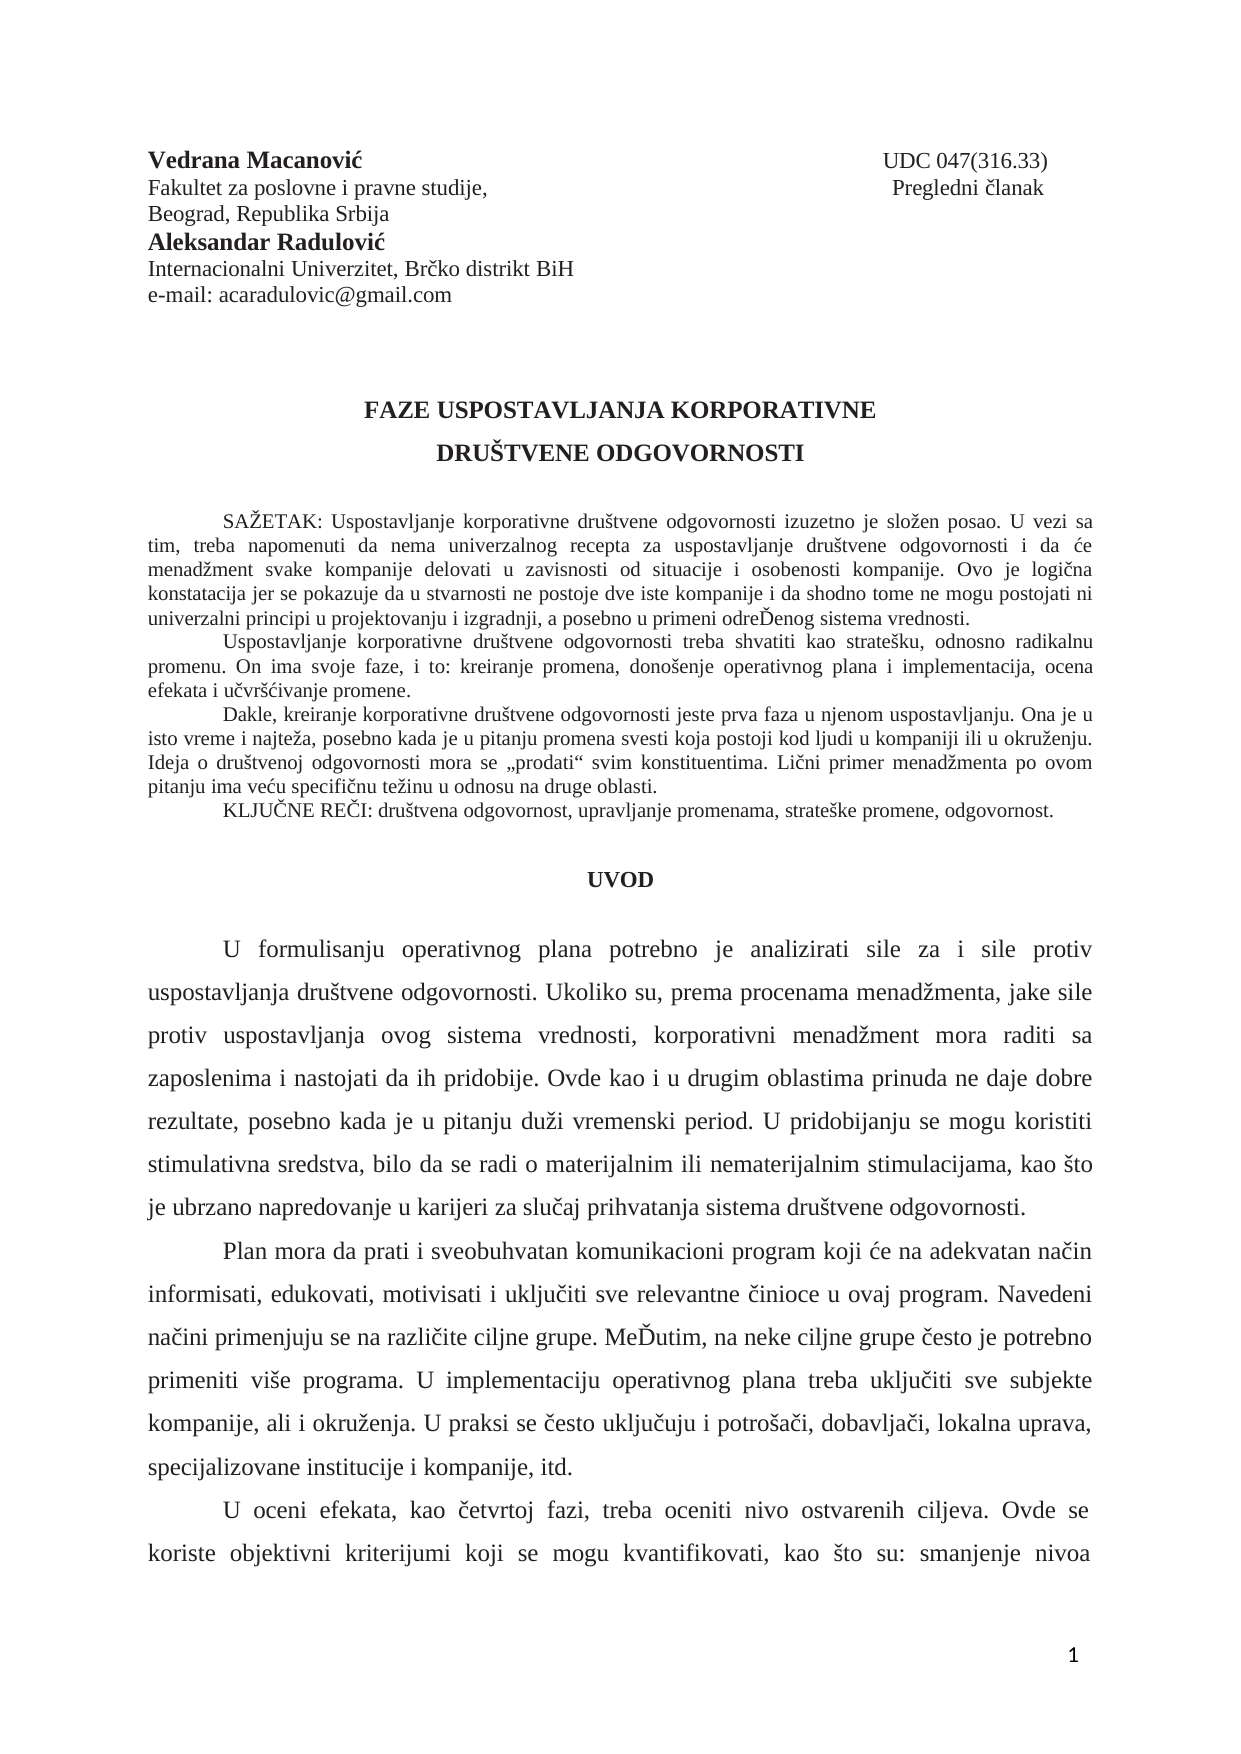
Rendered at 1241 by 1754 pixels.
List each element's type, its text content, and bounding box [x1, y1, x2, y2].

text Internacionalni Univerzitet, Brčko distrikt BiH [148, 256, 1105, 282]
subtitle FAZE USPOSTAVLJANJA KORPORATIVNE [362, 395, 878, 423]
text Beograd, Republika Srbija [148, 200, 1105, 227]
list ail: acaradulovic@gmail.com [148, 282, 1105, 308]
subtitle Aleksandar Radulović [148, 227, 1105, 256]
text SAŽETAK: Uspostavljanje korporativne društvene odgovornosti izuzetno je složen posao. U vezi sa tim, treba napomenuti da nema univerzalnog recepta za uspostavljanje društvene odgovornosti i da će menadžment svake kompanije delovati u zavisnosti od situacije i osobenosti kompanije. Ovo je logična konstatacija jer se pokazuje da u stvarnosti ne postoje dve iste kompanije i da shodno tome ne mogu postojati ni univerzalni principi u projektovanju i izgradnji, a posebno u primeni odreĎenog sistema vrednosti. [148, 509, 1093, 629]
text koriste objektivni kriterijumi koji se mogu kvantifikovati, kao što su: smanjenje nivoa [148, 1538, 1105, 1567]
text Fakultet za poslovne i pravne studije, Pregledni članak [148, 174, 1105, 200]
text DRUŠTVENE ODGOVORNOSTI [362, 438, 878, 467]
text U oceni efekata, kao četvrtoj fazi, treba oceniti nivo ostvarenih ciljeva. Ovde se [223, 1495, 1105, 1524]
text Dakle, kreiranje korporativne društvene odgovornosti jeste prva faza u njenom uspostavljanju. Ona je u isto vreme i najteža, posebno kada je u pitanju promena svesti koja postoji kod ljudi u kompaniji ili u okruženju. Ideja o društvenoj odgovornosti mora se „prodati“ svim konstituentima. Lični primer menadžmenta po ovom pitanju ima veću specifičnu težinu u odnosu na druge oblasti. [148, 702, 1093, 798]
text KLJUČNE REČI: društvena odgovornost, upravljanje promenama, strateške promene, odgovornost. [223, 798, 1105, 822]
text Plan mora da prati i sveobuhvatan komunikacioni program koji će na adekvatan način informisati, edukovati, motivisati i uključiti sve relevantne činioce u ovaj program. Navedeni načini primenjuju se na različite ciljne grupe. MeĎutim, na neke ciljne grupe često je potrebno primeniti više programa. U implementaciju operativnog plana treba uključiti sve subjekte kompanije, ali i okruženja. U praksi se često uključuju i potrošači, dobavljači, lokalna uprava, specijalizovane institucije i kompanije, itd. [148, 1236, 1093, 1480]
text UVOD [362, 866, 879, 892]
text Vedrana Macanović UDC 047(316.33) [148, 146, 1105, 174]
text Uspostavljanje korporativne društvene odgovornosti treba shvatiti kao stratešku, odnosno radikalnu promenu. On ima svoje faze, i to: kreiranje promena, donošenje operativnog plana i implementacija, ocena efekata i učvršćivanje promene. [148, 629, 1093, 702]
text U formulisanju operativnog plana potrebno je analizirati sile za i sile protiv uspostavljanja društvene odgovornosti. Ukoliko su, prema procenama menadžmenta, jake sile protiv uspostavljanja ovog sistema vrednosti, korporativni menadžment mora raditi sa zaposlenima i nastojati da ih pridobije. Ovde kao i u drugim oblastima prinuda ne daje dobre rezultate, posebno kada je u pitanju duži vremenski period. U pridobijanju se mogu koristiti stimulativna sredstva, bilo da se radi o materijalnim ili nematerijalnim stimulacijama, kao što je ubrzano napredovanje u karijeri za slučaj prihvatanja sistema društvene odgovornosti. [148, 934, 1093, 1221]
